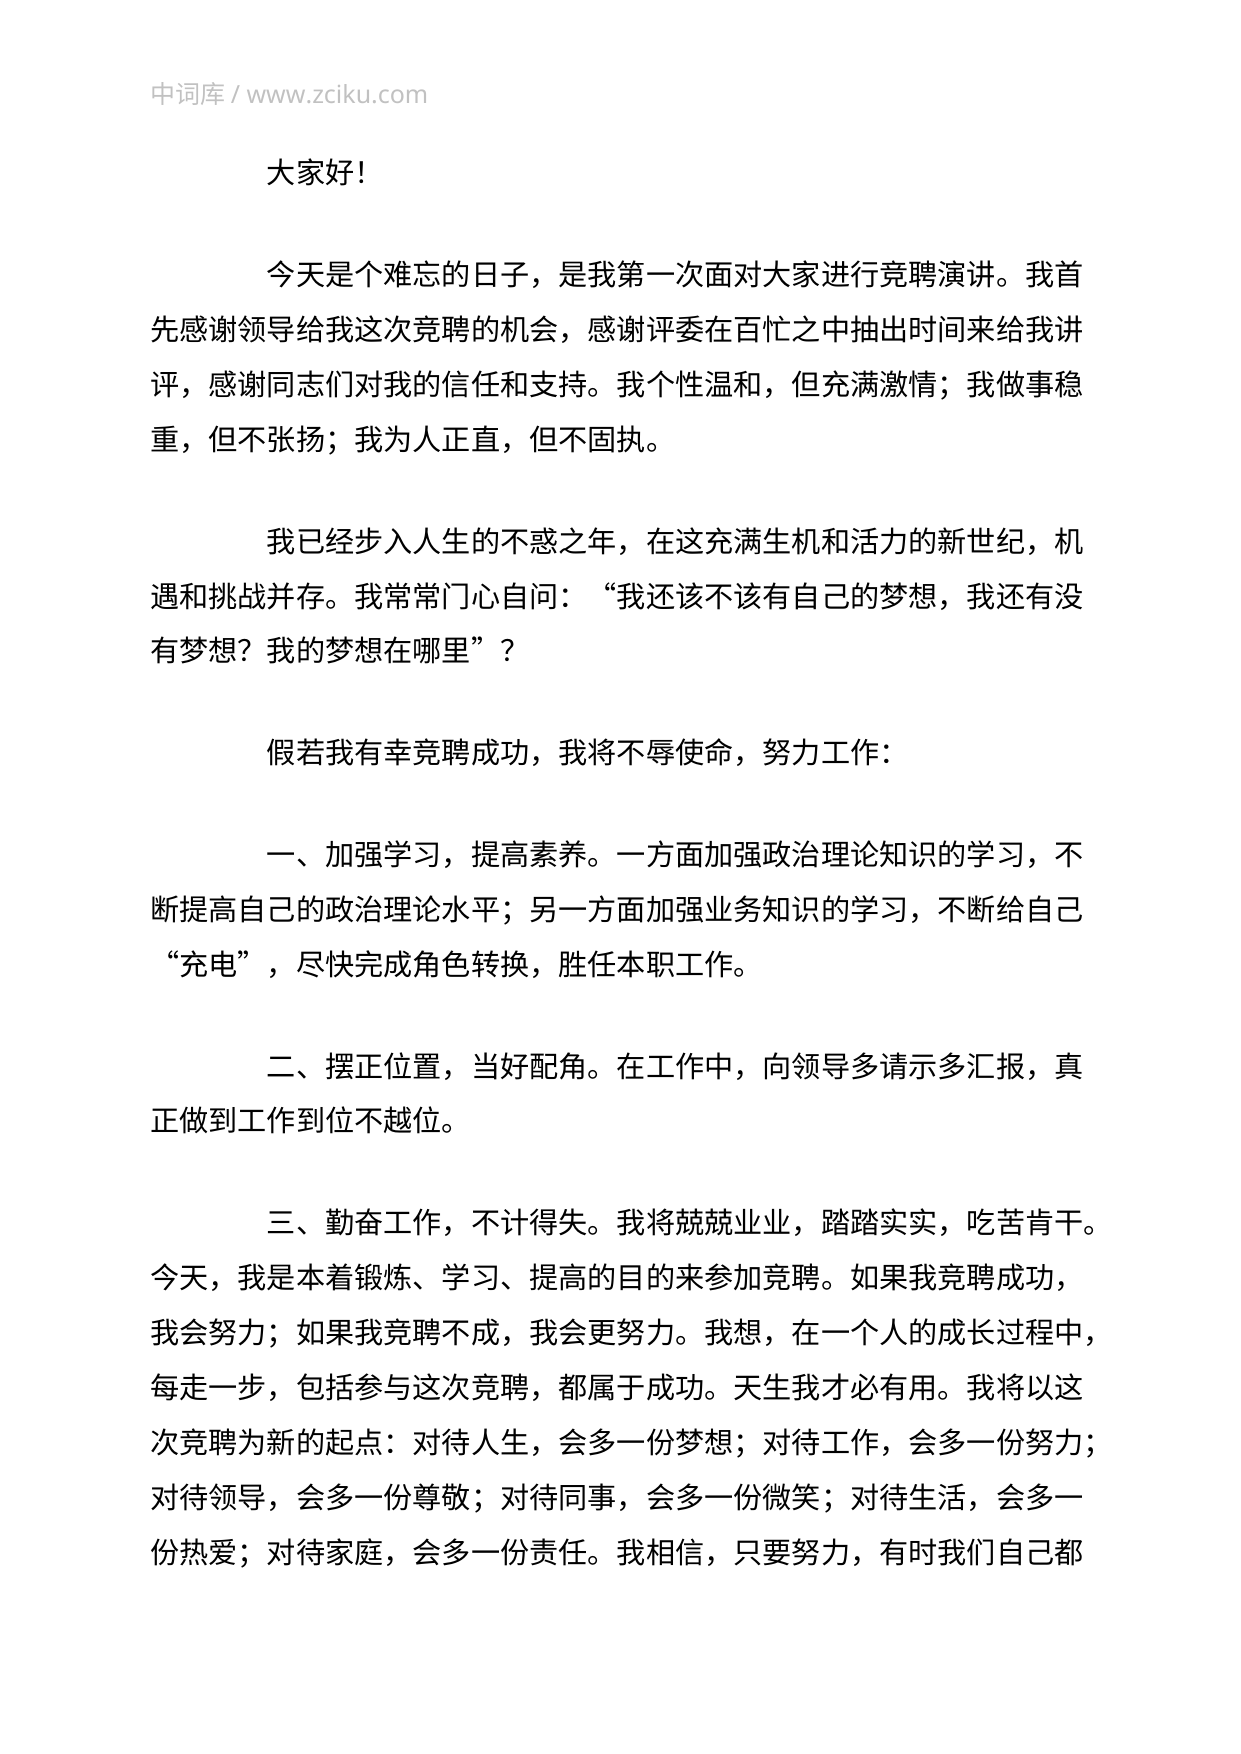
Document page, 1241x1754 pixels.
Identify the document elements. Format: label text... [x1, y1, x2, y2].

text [150, 1200, 1090, 1571]
text 我已经步入人生的不惑之年，在这充满生机和活力的新世纪，机遇和挑战并存。我常常门心自问：“我还该不该有自己的梦想，我还有没有梦想？我的梦想在哪里”？ [150, 518, 1090, 670]
text 二、摆正位置，当好配角。在工作中，向领导多请示多汇报，真正做到工作到位不越位。 [150, 1043, 1090, 1140]
text 一、加强学习，提高素养。一方面加强政治理论知识的学习，不断提高自己的政治理论水平；另一方面加强业务知识的学习，不断给自己“充电”，尽快完成角色转换，胜任本职工作。 [150, 832, 1090, 984]
text 假若我有幸竞聘成功，我将不辱使命，努力工作： [150, 730, 1090, 772]
text 今天是个难忘的日子，是我第一次面对大家进行竞聘演讲。我首先感谢领导给我这次竞聘的机会，感谢评委在百忙之中抽出时间来给我讲评，感谢同志们对我的信任和支持。我个性温和，但充满激情；我做事稳重，但不张扬；我为人正直，但不固执。 [150, 252, 1090, 459]
text 大家好！ [150, 150, 1090, 192]
